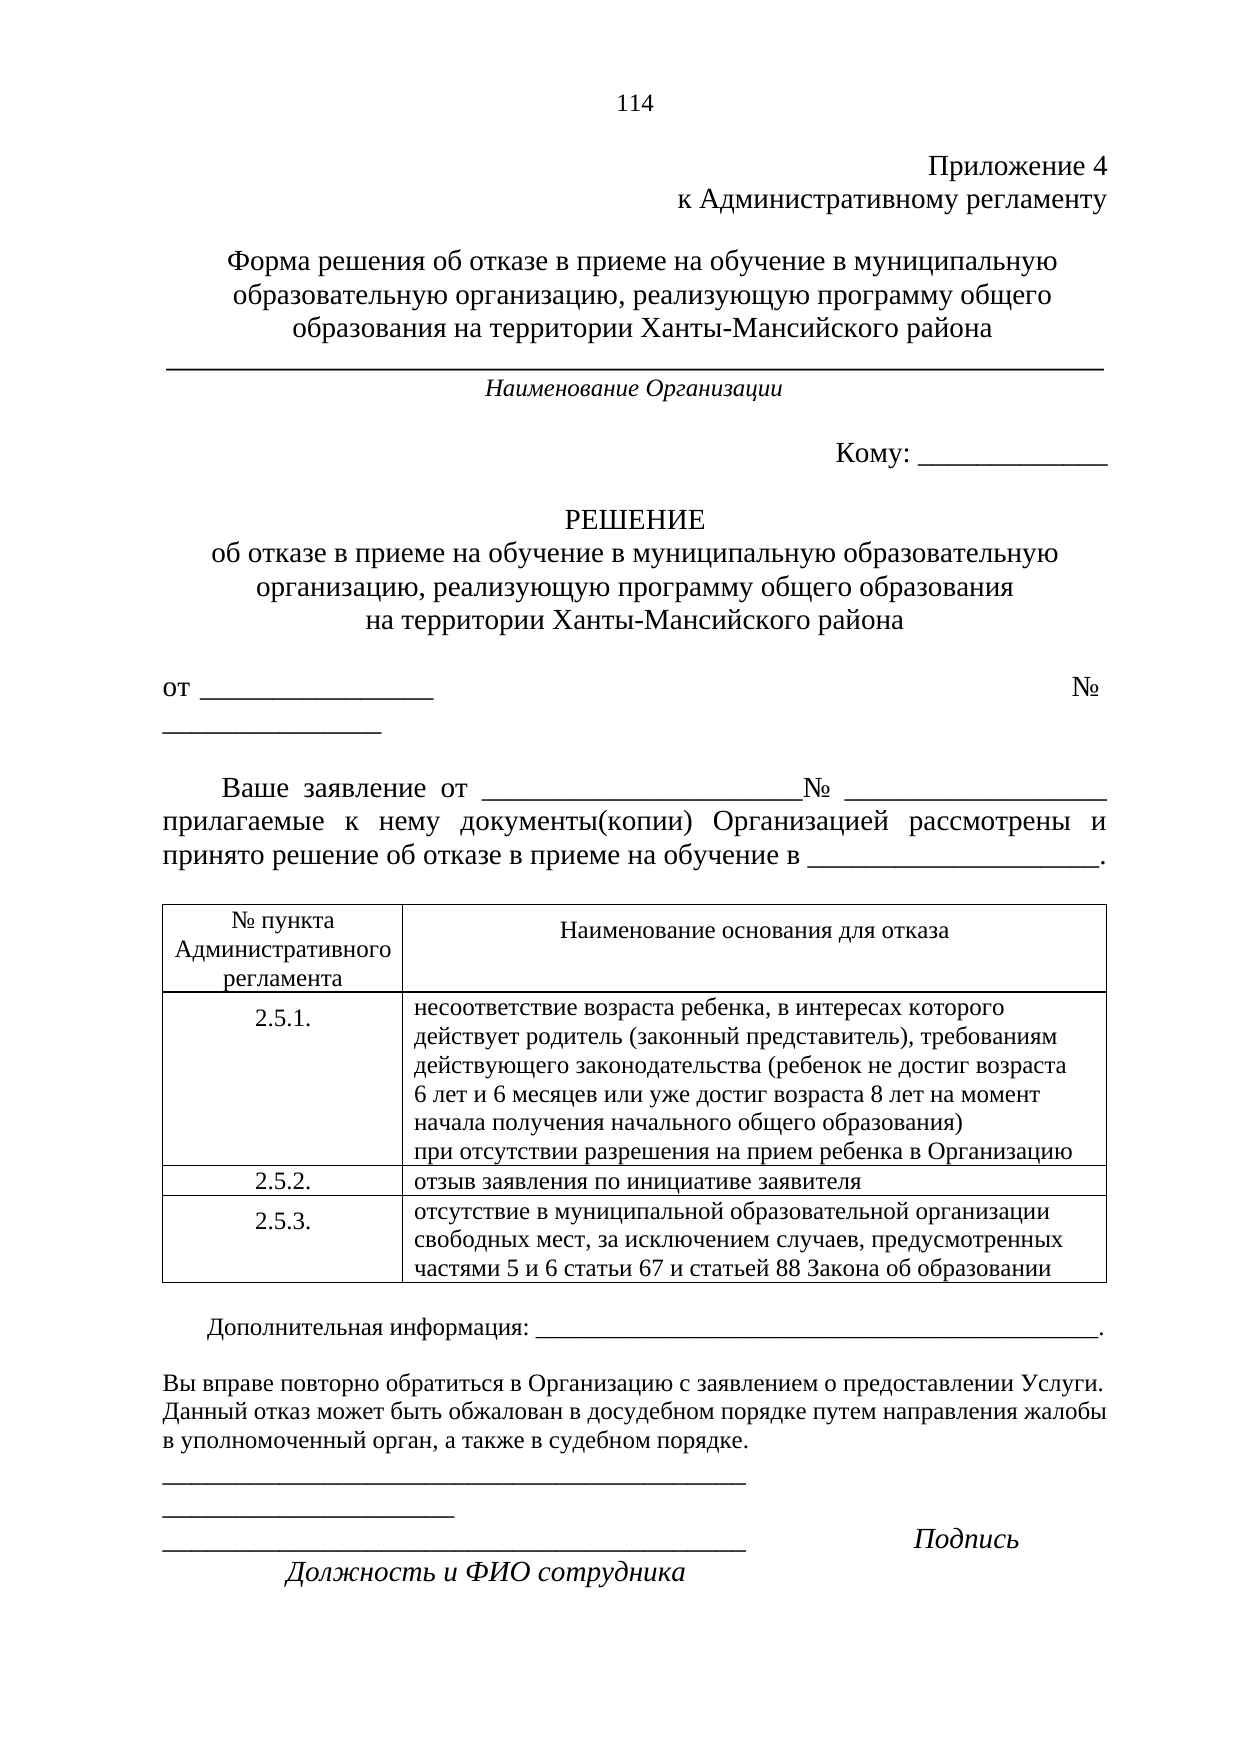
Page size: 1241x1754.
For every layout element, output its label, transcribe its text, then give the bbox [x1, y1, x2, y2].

table_cell отзыв заявления по инициативе заявителя [403, 1166, 1106, 1195]
text на территории Ханты-Мансийского района [162, 602, 1107, 636]
text ________________________________________ Подпись [162, 1521, 1107, 1554]
text ___________________________________________________________________________ [162, 344, 1107, 373]
table_cell отсутствие в муниципальной образовательной организации свободных мест, за исключением случаев, предусмотренных частями 5 и 6 статьи 67 и статьей 88 Закона об образовании [403, 1196, 1106, 1282]
text РЕШЕНИЕ [162, 502, 1107, 535]
table_cell 2.5.1. [163, 993, 402, 1165]
table_header Наименование основания для отказа [403, 905, 1106, 991]
text к Административному регламенту [162, 181, 1107, 215]
table_cell 2.5.3. [163, 1196, 402, 1282]
text Приложение 4 [162, 148, 1107, 181]
text Вы вправе повторно обратиться в Организацию с заявлением о предоставлении Услуги. [162, 1368, 1107, 1396]
text Данный отказ может быть обжалован в досудебном порядке путем направления жалобы в уполномоченный орган, а также в судебном порядке. [162, 1396, 1107, 1454]
text Кому: _____________ [739, 435, 1107, 468]
text об отказе в приеме на обучение в муниципальную образовательную организацию, реализующую программу общего образования [162, 535, 1107, 602]
text Форма решения об отказе в приеме на обучение в муниципальную образовательную организацию, реализующую программу общего образования на территории Ханты-Мансийского района [177, 243, 1107, 344]
text от ________________ № _______________ [162, 669, 1107, 737]
text ________________________________________ ____________________ [162, 1454, 1107, 1521]
text Ваше заявление от ______________________№ __________________ прилагаемые к нему документы(копии) Организацией рассмотрены и принято решение об отказе в приеме на обучение в ____________________. [162, 770, 1107, 871]
table_cell 2.5.2. [163, 1166, 402, 1195]
text Наименование Организации [162, 373, 1107, 402]
table_cell несоответствие возраста ребенка, в интересах которого действует родитель (законный представитель), требованиям действующего законодательства (ребенок не достиг возраста 6 лет и 6 месяцев или уже достиг возраста 8 лет на момент начала получения начального общего образования) при отсутствии разрешения на прием ребенка в Организацию [403, 993, 1106, 1165]
table_header № пункта Административного регламента [163, 905, 402, 991]
text Дополнительная информация: _____________________________________________. [207, 1312, 1107, 1341]
text Должность и ФИО сотрудника [162, 1554, 1107, 1588]
